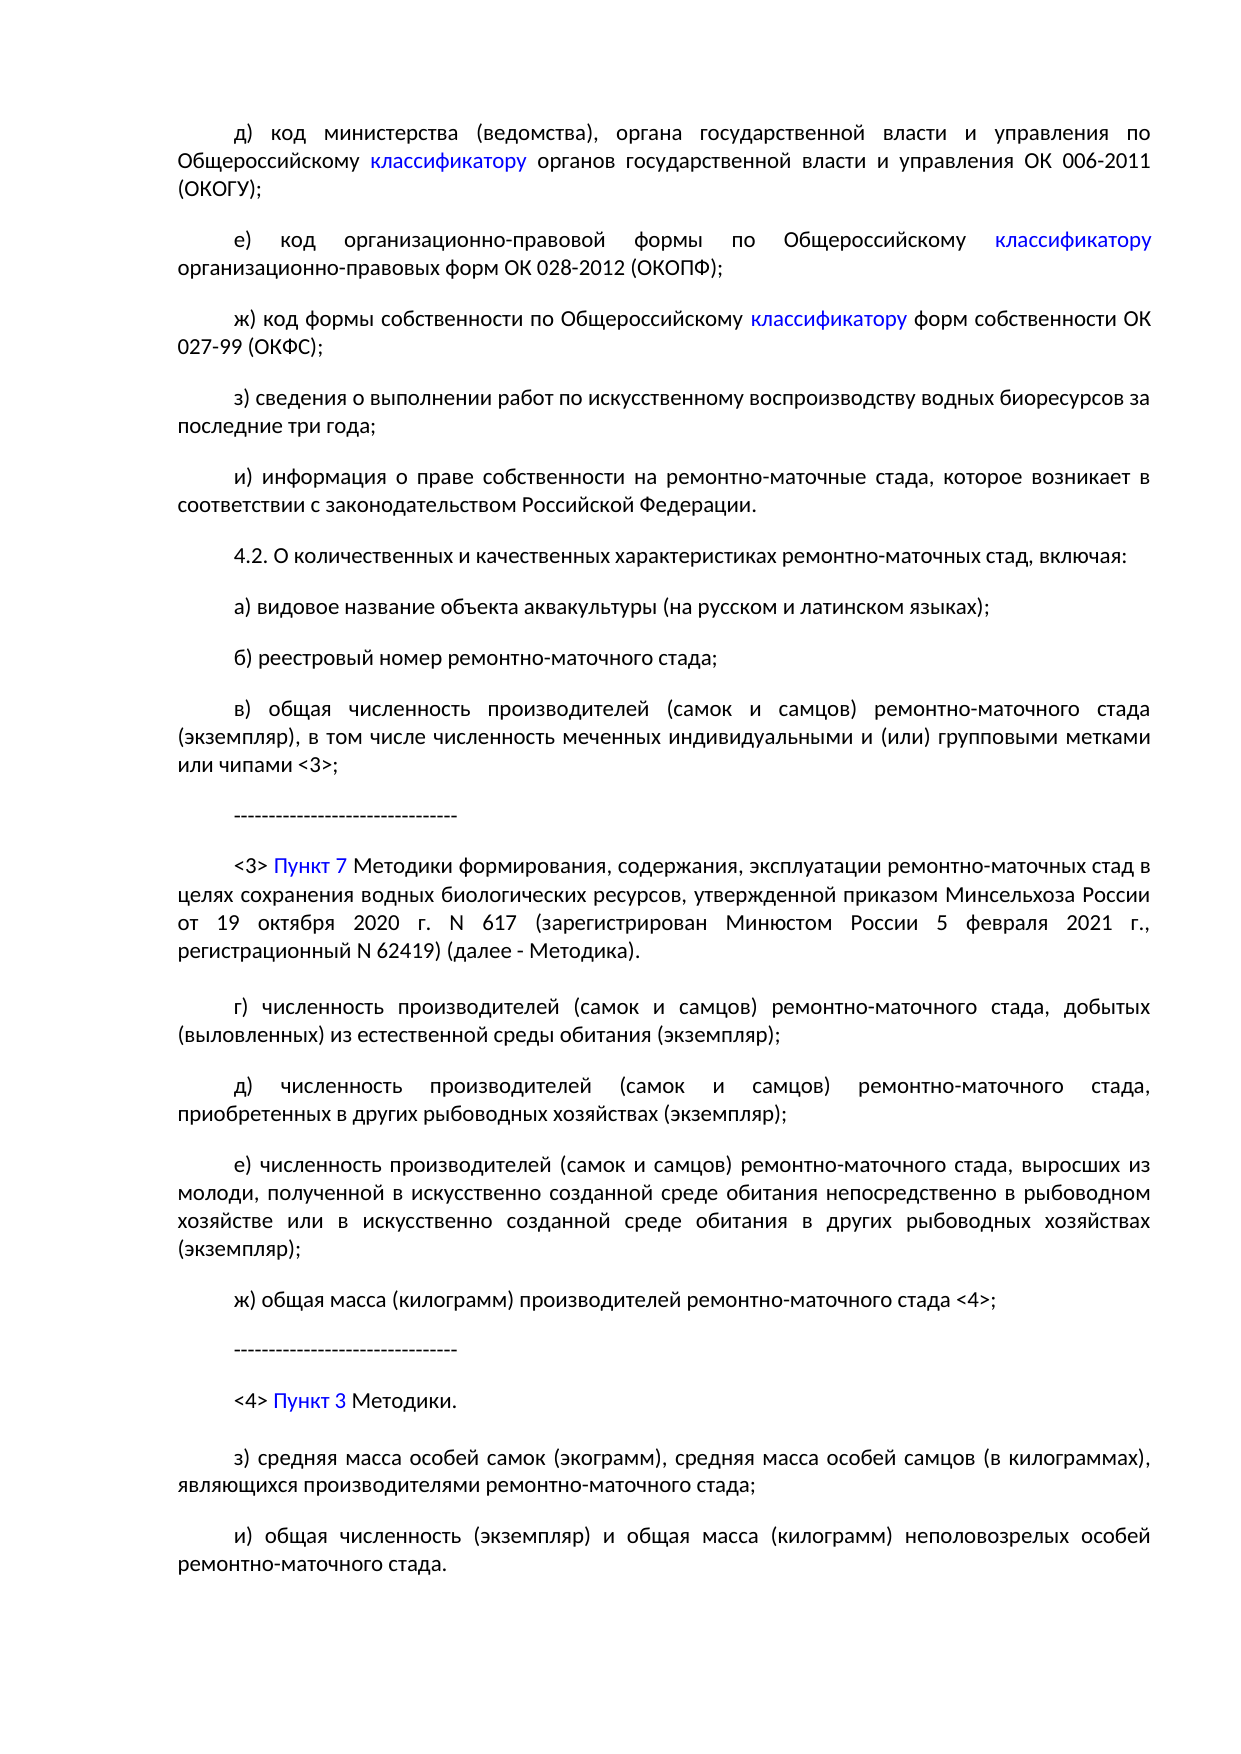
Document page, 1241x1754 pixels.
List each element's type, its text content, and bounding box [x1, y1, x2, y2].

text д) численность производителей (самок и самцов) ремонтно-маточного стада, приобретенных в других рыбоводных хозяйствах (экземпляр); [177, 1071, 1152, 1127]
text ж) код формы собственности по Общероссийскому классификатору форм собственности ОК 027-99 (ОКФС); [177, 304, 1152, 360]
text -------------------------------- [177, 801, 1152, 829]
text а) видовое название объекта аквакультуры (на русском и латинском языках); [177, 592, 1152, 620]
text д) код министерства (ведомства), органа государственной власти и управления по Общероссийскому классификатору органов государственной власти и управления ОК 006-2011 (ОКОГУ); [177, 118, 1152, 202]
text г) численность производителей (самок и самцов) ремонтно-маточного стада, добытых (выловленных) из естественной среды обитания (экземпляр); [177, 992, 1152, 1048]
text <3> Пункт 7 Методики формирования, содержания, эксплуатации ремонтно-маточных стад в целях сохранения водных биологических ресурсов, утвержденной приказом Минсельхоза России от 19 октября 2020 г. N 617 (зарегистрирован Минюстом России 5 февраля 2021 г., регистрационный N 62419) (далее - Методика). [177, 852, 1152, 964]
text и) информация о праве собственности на ремонтно-маточные стада, которое возникает в соответствии с законодательством Российской Федерации. [177, 462, 1152, 518]
text в) общая численность производителей (самок и самцов) ремонтно-маточного стада (экземпляр), в том числе численность меченных индивидуальными и (или) групповыми метками или чипами <3>; [177, 694, 1152, 778]
text и) общая численность (экземпляр) и общая масса (килограмм) неполовозрелых особей ремонтно-маточного стада. [177, 1522, 1152, 1578]
text з) сведения о выполнении работ по искусственному воспроизводству водных биоресурсов за последние три года; [177, 383, 1152, 439]
text <4> Пункт 3 Методики. [177, 1387, 1152, 1414]
text б) реестровый номер ремонтно-маточного стада; [177, 643, 1152, 671]
text ж) общая масса (килограмм) производителей ремонтно-маточного стада <4>; [177, 1285, 1152, 1313]
text з) средняя масса особей самок (экограмм), средняя масса особей самцов (в килограммах), являющихся производителями ремонтно-маточного стада; [177, 1443, 1152, 1499]
text е) численность производителей (самок и самцов) ремонтно-маточного стада, выросших из молоди, полученной в искусственно созданной среде обитания непосредственно в рыбоводном хозяйстве или в искусственно созданной среде обитания в других рыбоводных хозяйствах (экземпляр); [177, 1150, 1152, 1262]
text е) код организационно-правовой формы по Общероссийскому классификатору организационно-правовых форм ОК 028-2012 (ОКОПФ); [177, 225, 1152, 281]
text 4.2. О количественных и качественных характеристиках ремонтно-маточных стад, включая: [177, 541, 1152, 569]
text -------------------------------- [177, 1336, 1152, 1364]
